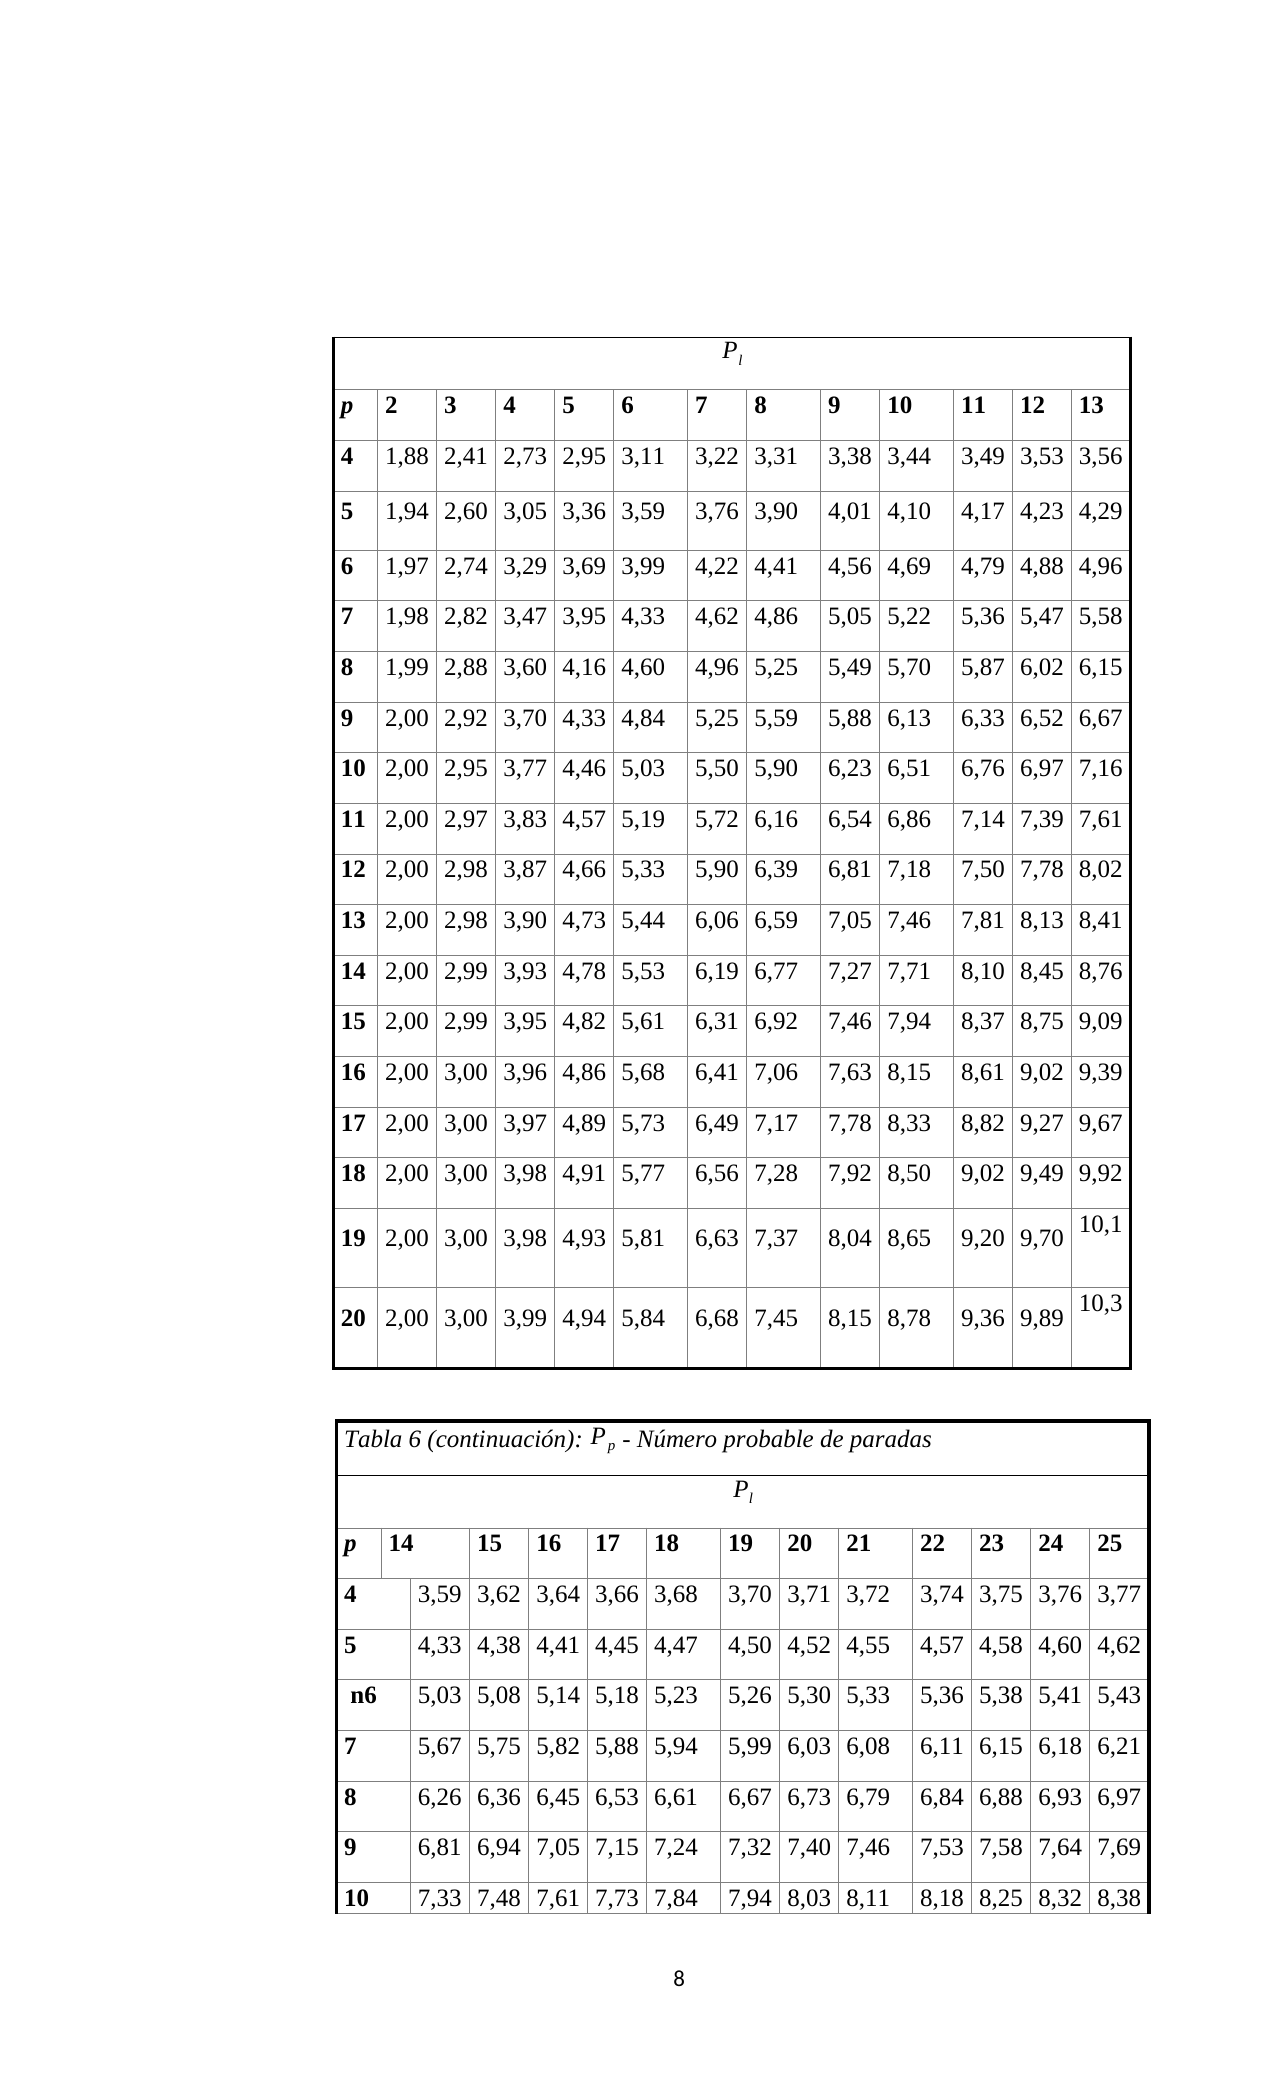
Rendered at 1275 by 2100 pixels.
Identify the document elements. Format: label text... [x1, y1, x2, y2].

table_cell 3,00 [437, 1209, 495, 1287]
table_cell 14 [335, 956, 377, 1005]
table_cell 8,76 [1072, 956, 1129, 1005]
table_cell 4,73 [555, 905, 613, 955]
table_cell 2,74 [437, 551, 495, 600]
table_cell 7,40 [780, 1832, 838, 1882]
table_cell 9,67 [1072, 1108, 1129, 1157]
table_cell 4,60 [614, 652, 687, 702]
table_cell 25 [1090, 1529, 1147, 1578]
table_cell 5 [338, 1630, 410, 1679]
table_cell 5,26 [721, 1680, 779, 1730]
table_cell 3,64 [529, 1579, 587, 1629]
table_cell 6,23 [821, 753, 879, 803]
table_cell 3,00 [437, 1057, 495, 1107]
table_cell p [335, 390, 377, 440]
table_cell 5,70 [880, 652, 953, 702]
table_cell 4,33 [555, 703, 613, 752]
table_cell 5,88 [588, 1731, 646, 1781]
table_cell 4,79 [954, 551, 1012, 600]
table_cell 2,00 [378, 1057, 436, 1107]
table_cell 6,02 [1013, 652, 1071, 702]
table_cell 2,00 [378, 956, 436, 1005]
table_cell 7,32 [721, 1832, 779, 1882]
table_cell 9,70 [1013, 1209, 1071, 1287]
table_cell 6,11 [913, 1731, 971, 1781]
table_cell 7,64 [1031, 1832, 1089, 1882]
table_cell 3,11 [614, 441, 687, 491]
table_cell 2,00 [378, 703, 436, 752]
table_cell 8 [338, 1782, 410, 1831]
table_cell 3,38 [821, 441, 879, 491]
table_cell 6,67 [1072, 703, 1129, 752]
table_cell 18 [335, 1158, 377, 1208]
table_cell 5,14 [529, 1680, 587, 1730]
table_cell 7,24 [647, 1832, 720, 1882]
table_cell 3,22 [688, 441, 746, 491]
table_cell 20 [335, 1288, 377, 1367]
table_cell 7,28 [747, 1158, 820, 1208]
table_cell 7,84 [647, 1883, 720, 1912]
table_cell 6,93 [1031, 1782, 1089, 1831]
table_cell 4,41 [747, 551, 820, 600]
table_cell 7 [335, 601, 377, 651]
table_cell 4,33 [411, 1630, 469, 1679]
table_cell 17 [335, 1108, 377, 1157]
table_cell 5,05 [821, 601, 879, 651]
table_cell 8,45 [1013, 956, 1071, 1005]
table_cell 3,29 [496, 551, 554, 600]
table_cell 8,04 [821, 1209, 879, 1287]
table_cell 2,00 [378, 1209, 436, 1287]
table_cell 8,10 [954, 956, 1012, 1005]
table_cell 5,19 [614, 804, 687, 853]
table_cell 3 [437, 390, 495, 440]
table_cell 9 [338, 1832, 410, 1882]
table_cell 5,33 [614, 855, 687, 904]
table_cell 11 [954, 390, 1012, 440]
table_cell 7,46 [821, 1006, 879, 1056]
table_cell 6,54 [821, 804, 879, 853]
table_cell 7,15 [588, 1832, 646, 1882]
table_cell 4 [335, 441, 377, 491]
table_cell 9,89 [1013, 1288, 1071, 1367]
table_cell 3,74 [913, 1579, 971, 1629]
table_cell 4,91 [555, 1158, 613, 1208]
table_cell 6,94 [470, 1832, 528, 1882]
table_cell 15 [335, 1006, 377, 1056]
table_cell 5,82 [529, 1731, 587, 1781]
table_cell 3,72 [839, 1579, 912, 1629]
table_cell 5,90 [747, 753, 820, 803]
table_cell 7,63 [821, 1057, 879, 1107]
table_cell 11 [335, 804, 377, 853]
table_cell 2,00 [378, 905, 436, 955]
table_cell 4,16 [555, 652, 613, 702]
table_cell 2,00 [378, 855, 436, 904]
table_cell 9,39 [1072, 1057, 1129, 1107]
table_cell 5,67 [411, 1731, 469, 1781]
table_cell 9,27 [1013, 1108, 1071, 1157]
table_cell 4,17 [954, 492, 1012, 550]
table_cell 1,88 [378, 441, 436, 491]
table_cell 3,77 [1090, 1579, 1147, 1629]
table_cell 5,53 [614, 956, 687, 1005]
table_cell 13 [1072, 390, 1129, 440]
table_cell 6,92 [747, 1006, 820, 1056]
table_cell 6,63 [688, 1209, 746, 1287]
table_cell 6 [614, 390, 687, 440]
table_cell 2,88 [437, 652, 495, 702]
table_cell 4,96 [688, 652, 746, 702]
table_cell 5,84 [614, 1288, 687, 1367]
table_cell 3,77 [496, 753, 554, 803]
table_cell 5,22 [880, 601, 953, 651]
table_cell 7,46 [880, 905, 953, 955]
table_cell 6,61 [647, 1782, 720, 1831]
table_cell 10,16 [1072, 1209, 1129, 1287]
table_cell 1,99 [378, 652, 436, 702]
table_cell 1,94 [378, 492, 436, 550]
table_cell 6,81 [821, 855, 879, 904]
table_cell 5,23 [647, 1680, 720, 1730]
table_cell 5,47 [1013, 601, 1071, 651]
table_cell 14 [382, 1529, 469, 1578]
table_cell 7,50 [954, 855, 1012, 904]
table_cell 7,92 [821, 1158, 879, 1208]
table_cell 3,98 [496, 1209, 554, 1287]
table_cell p [338, 1529, 381, 1578]
table_cell 7,33 [411, 1883, 469, 1912]
table_cell 8,65 [880, 1209, 953, 1287]
table_cell 6,03 [780, 1731, 838, 1781]
table_cell 7,37 [747, 1209, 820, 1287]
table_cell 4,33 [614, 601, 687, 651]
table_cell 3,00 [437, 1288, 495, 1367]
table_cell 5,68 [614, 1057, 687, 1107]
table_cell 19 [721, 1529, 779, 1578]
table_cell 4,96 [1072, 551, 1129, 600]
table_cell 4,22 [688, 551, 746, 600]
table_cell 4,57 [555, 804, 613, 853]
table_cell 8,33 [880, 1108, 953, 1157]
table_cell 2,41 [437, 441, 495, 491]
table_cell 3,71 [780, 1579, 838, 1629]
table_cell 2,82 [437, 601, 495, 651]
table_cell 5,36 [954, 601, 1012, 651]
table_cell 7,18 [880, 855, 953, 904]
table_cell 6,06 [688, 905, 746, 955]
table_cell 5,50 [688, 753, 746, 803]
table_cell 4,84 [614, 703, 687, 752]
table_cell 8,78 [880, 1288, 953, 1367]
table_cell 4,46 [555, 753, 613, 803]
table_cell 5,73 [614, 1108, 687, 1157]
table_cell 7,69 [1090, 1832, 1147, 1882]
table_cell 3,87 [496, 855, 554, 904]
table_cell 2,98 [437, 905, 495, 955]
table_cell 4,60 [1031, 1630, 1089, 1679]
table_cell 7,71 [880, 956, 953, 1005]
table_cell 4,55 [839, 1630, 912, 1679]
table_cell 7,61 [529, 1883, 587, 1912]
table_cell 10,38 [1072, 1288, 1129, 1367]
table_cell 3,66 [588, 1579, 646, 1629]
table_cell 3,75 [972, 1579, 1030, 1629]
table_cell 4,45 [588, 1630, 646, 1679]
table_cell 5,43 [1090, 1680, 1147, 1730]
table_cell 3,00 [437, 1158, 495, 1208]
table_cell 5,49 [821, 652, 879, 702]
table_cell 4 [496, 390, 554, 440]
table_cell 7,39 [1013, 804, 1071, 853]
table_cell 6,88 [972, 1782, 1030, 1831]
table_cell 7,94 [721, 1883, 779, 1912]
table_cell 4,88 [1013, 551, 1071, 600]
table_cell 8,50 [880, 1158, 953, 1208]
table_cell 7,73 [588, 1883, 646, 1912]
table_cell 4,29 [1072, 492, 1129, 550]
table_cell 7,61 [1072, 804, 1129, 853]
table_cell 9,09 [1072, 1006, 1129, 1056]
table_cell 21 [839, 1529, 912, 1578]
table_cell 8,15 [880, 1057, 953, 1107]
table_cell 2,73 [496, 441, 554, 491]
table_cell 4,23 [1013, 492, 1071, 550]
table_cell 2 [378, 390, 436, 440]
table_cell 3,60 [496, 652, 554, 702]
table_cell 6,76 [954, 753, 1012, 803]
table_cell 4,38 [470, 1630, 528, 1679]
table_cell 6,52 [1013, 703, 1071, 752]
table_cell 6,08 [839, 1731, 912, 1781]
table_cell 8,18 [913, 1883, 971, 1912]
table_cell 8,02 [1072, 855, 1129, 904]
table_cell n6 [338, 1680, 410, 1730]
table_cell 8,25 [972, 1883, 1030, 1912]
table_cell 18 [647, 1529, 720, 1578]
table_cell 8,37 [954, 1006, 1012, 1056]
table_cell 5,30 [780, 1680, 838, 1730]
table_header Tabla 6 (continuación): - Número probable de paradas [338, 1423, 1147, 1475]
table_cell 4,69 [880, 551, 953, 600]
table_cell 5,03 [411, 1680, 469, 1730]
table_cell 5 [555, 390, 613, 440]
table_cell 1,97 [378, 551, 436, 600]
table_cell 4,82 [555, 1006, 613, 1056]
table_cell 7,16 [1072, 753, 1129, 803]
table_cell 9,02 [1013, 1057, 1071, 1107]
table_cell 2,00 [378, 1158, 436, 1208]
table_cell 5,08 [470, 1680, 528, 1730]
table_cell 4 [338, 1579, 410, 1629]
table_cell 6,53 [588, 1782, 646, 1831]
table_cell 8 [747, 390, 820, 440]
table_cell 4,66 [555, 855, 613, 904]
table_cell 22 [913, 1529, 971, 1578]
table_cell 4,57 [913, 1630, 971, 1679]
table_cell 2,00 [378, 1288, 436, 1367]
table_cell 5,81 [614, 1209, 687, 1287]
table_cell 7,81 [954, 905, 1012, 955]
table_cell 6,68 [688, 1288, 746, 1367]
table_cell 8,11 [839, 1883, 912, 1912]
table_cell 12 [1013, 390, 1071, 440]
table_cell 6,21 [1090, 1731, 1147, 1781]
table_cell 4,86 [747, 601, 820, 651]
table_cell 4,47 [647, 1630, 720, 1679]
table_cell 6,97 [1090, 1782, 1147, 1831]
table_cell 3,83 [496, 804, 554, 853]
table_cell 5,72 [688, 804, 746, 853]
table_cell 7,48 [470, 1883, 528, 1912]
table_cell 6,15 [1072, 652, 1129, 702]
table_cell 2,00 [378, 1108, 436, 1157]
table_cell 5,41 [1031, 1680, 1089, 1730]
table_cell 10 [880, 390, 953, 440]
table_cell 3,31 [747, 441, 820, 491]
table_cell 5,58 [1072, 601, 1129, 651]
table_cell 7,14 [954, 804, 1012, 853]
table_cell 6,45 [529, 1782, 587, 1831]
table_cell 6,41 [688, 1057, 746, 1107]
table_cell 8,32 [1031, 1883, 1089, 1912]
table_cell 3,95 [496, 1006, 554, 1056]
table_cell 4,58 [972, 1630, 1030, 1679]
table_cell 5,87 [954, 652, 1012, 702]
table_cell 12 [335, 855, 377, 904]
table_cell 19 [335, 1209, 377, 1287]
table_cell 4,62 [688, 601, 746, 651]
table_cell 6,81 [411, 1832, 469, 1882]
table_cell 5,44 [614, 905, 687, 955]
table_cell 16 [529, 1529, 587, 1578]
table_cell 8 [335, 652, 377, 702]
table_cell 7,46 [839, 1832, 912, 1882]
table_cell 3,44 [880, 441, 953, 491]
table_cell 2,98 [437, 855, 495, 904]
table_cell 7,17 [747, 1108, 820, 1157]
table_cell 6,73 [780, 1782, 838, 1831]
table_cell 6,49 [688, 1108, 746, 1157]
table_cell 3,47 [496, 601, 554, 651]
table_cell 3,93 [496, 956, 554, 1005]
table_cell 4,41 [529, 1630, 587, 1679]
table_cell 7,58 [972, 1832, 1030, 1882]
table_cell 3,76 [1031, 1579, 1089, 1629]
table_cell 3,56 [1072, 441, 1129, 491]
table_cell 3,70 [721, 1579, 779, 1629]
table_cell 15 [470, 1529, 528, 1578]
table_cell 6,67 [721, 1782, 779, 1831]
table_cell 3,62 [470, 1579, 528, 1629]
table_cell 6,26 [411, 1782, 469, 1831]
table_cell 5,38 [972, 1680, 1030, 1730]
table_cell 3,68 [647, 1579, 720, 1629]
table_cell 3,69 [555, 551, 613, 600]
table_cell 3,99 [614, 551, 687, 600]
table_cell 9,49 [1013, 1158, 1071, 1208]
table_cell 3,90 [496, 905, 554, 955]
table_cell 17 [588, 1529, 646, 1578]
table_cell 13 [335, 905, 377, 955]
table_cell 24 [1031, 1529, 1089, 1578]
table_cell 1,98 [378, 601, 436, 651]
table_cell 4,56 [821, 551, 879, 600]
table_cell 6,18 [1031, 1731, 1089, 1781]
table_cell 4,10 [880, 492, 953, 550]
table_cell 6,77 [747, 956, 820, 1005]
table_cell 2,95 [555, 441, 613, 491]
table_cell 8,75 [1013, 1006, 1071, 1056]
table_cell 6,86 [880, 804, 953, 853]
table_cell 2,99 [437, 1006, 495, 1056]
table_cell 9,02 [954, 1158, 1012, 1208]
table_cell 8,61 [954, 1057, 1012, 1107]
table_cell 5,88 [821, 703, 879, 752]
table_cell 2,99 [437, 956, 495, 1005]
table_cell 7 [688, 390, 746, 440]
table_cell 4,86 [555, 1057, 613, 1107]
table_cell 6,59 [747, 905, 820, 955]
table_cell 5,61 [614, 1006, 687, 1056]
table_cell 6,15 [972, 1731, 1030, 1781]
table_cell 4,52 [780, 1630, 838, 1679]
table_cell 9 [821, 390, 879, 440]
table_cell 4,93 [555, 1209, 613, 1287]
table_cell 5,77 [614, 1158, 687, 1208]
table_cell 3,98 [496, 1158, 554, 1208]
table_cell 8,41 [1072, 905, 1129, 955]
table_cell 3,53 [1013, 441, 1071, 491]
table_cell 7,78 [821, 1108, 879, 1157]
table_cell 5,75 [470, 1731, 528, 1781]
table_cell 3,59 [411, 1579, 469, 1629]
table_cell 9,36 [954, 1288, 1012, 1367]
table_cell 2,97 [437, 804, 495, 853]
table_cell 6,19 [688, 956, 746, 1005]
table_cell 7,94 [880, 1006, 953, 1056]
table_cell 5,33 [839, 1680, 912, 1730]
table_cell 3,05 [496, 492, 554, 550]
table_cell 2,95 [437, 753, 495, 803]
table_cell 9 [335, 703, 377, 752]
table_cell 4,01 [821, 492, 879, 550]
table_cell 5,03 [614, 753, 687, 803]
table_cell 3,59 [614, 492, 687, 550]
table_cell 2,00 [378, 1006, 436, 1056]
table_cell 2,00 [378, 804, 436, 853]
table_cell 4,78 [555, 956, 613, 1005]
table_cell 5,25 [747, 652, 820, 702]
table_cell 5,36 [913, 1680, 971, 1730]
table_cell 3,97 [496, 1108, 554, 1157]
table_cell 7,45 [747, 1288, 820, 1367]
table_cell 7,78 [1013, 855, 1071, 904]
table_cell 3,70 [496, 703, 554, 752]
table_cell 6,13 [880, 703, 953, 752]
table_cell 6,79 [839, 1782, 912, 1831]
table_cell 3,49 [954, 441, 1012, 491]
table_cell [338, 1476, 1147, 1527]
table_cell 23 [972, 1529, 1030, 1578]
table_cell 8,38 [1090, 1883, 1147, 1912]
table_cell 6,56 [688, 1158, 746, 1208]
table_cell 5,94 [647, 1731, 720, 1781]
table_cell 7,05 [529, 1832, 587, 1882]
table_cell 5,59 [747, 703, 820, 752]
table_cell 8,15 [821, 1288, 879, 1367]
table_cell 8,03 [780, 1883, 838, 1912]
table_cell 6 [335, 551, 377, 600]
table_cell 3,00 [437, 1108, 495, 1157]
table_cell 2,00 [378, 753, 436, 803]
table_cell 4,94 [555, 1288, 613, 1367]
table_cell 4,62 [1090, 1630, 1147, 1679]
table_cell 2,92 [437, 703, 495, 752]
table_cell 9,20 [954, 1209, 1012, 1287]
table_cell 6,39 [747, 855, 820, 904]
table_cell 5 [335, 492, 377, 550]
table_cell 6,97 [1013, 753, 1071, 803]
table_cell [335, 338, 1129, 389]
table_cell 3,90 [747, 492, 820, 550]
table_cell 7,53 [913, 1832, 971, 1882]
table_cell 9,92 [1072, 1158, 1129, 1208]
table_cell 6,16 [747, 804, 820, 853]
table_cell 3,96 [496, 1057, 554, 1107]
table_cell 6,31 [688, 1006, 746, 1056]
table_cell 3,99 [496, 1288, 554, 1367]
table_cell 8,13 [1013, 905, 1071, 955]
table_cell 6,33 [954, 703, 1012, 752]
table_cell 5,99 [721, 1731, 779, 1781]
table_cell 10 [335, 753, 377, 803]
table_cell 7,06 [747, 1057, 820, 1107]
table_cell 5,25 [688, 703, 746, 752]
table_cell 3,95 [555, 601, 613, 651]
table_cell 3,36 [555, 492, 613, 550]
table_cell 3,76 [688, 492, 746, 550]
table_cell 6,36 [470, 1782, 528, 1831]
table_cell 8,82 [954, 1108, 1012, 1157]
table_cell 5,90 [688, 855, 746, 904]
table_cell 16 [335, 1057, 377, 1107]
table_cell 4,50 [721, 1630, 779, 1679]
table_cell 5,18 [588, 1680, 646, 1730]
table_cell 6,84 [913, 1782, 971, 1831]
table_cell 20 [780, 1529, 838, 1578]
table_cell 10 [338, 1883, 410, 1912]
table_cell 7,05 [821, 905, 879, 955]
table_cell 4,89 [555, 1108, 613, 1157]
table_cell 7,27 [821, 956, 879, 1005]
table_cell 2,60 [437, 492, 495, 550]
table_cell 6,51 [880, 753, 953, 803]
table_cell 7 [338, 1731, 410, 1781]
